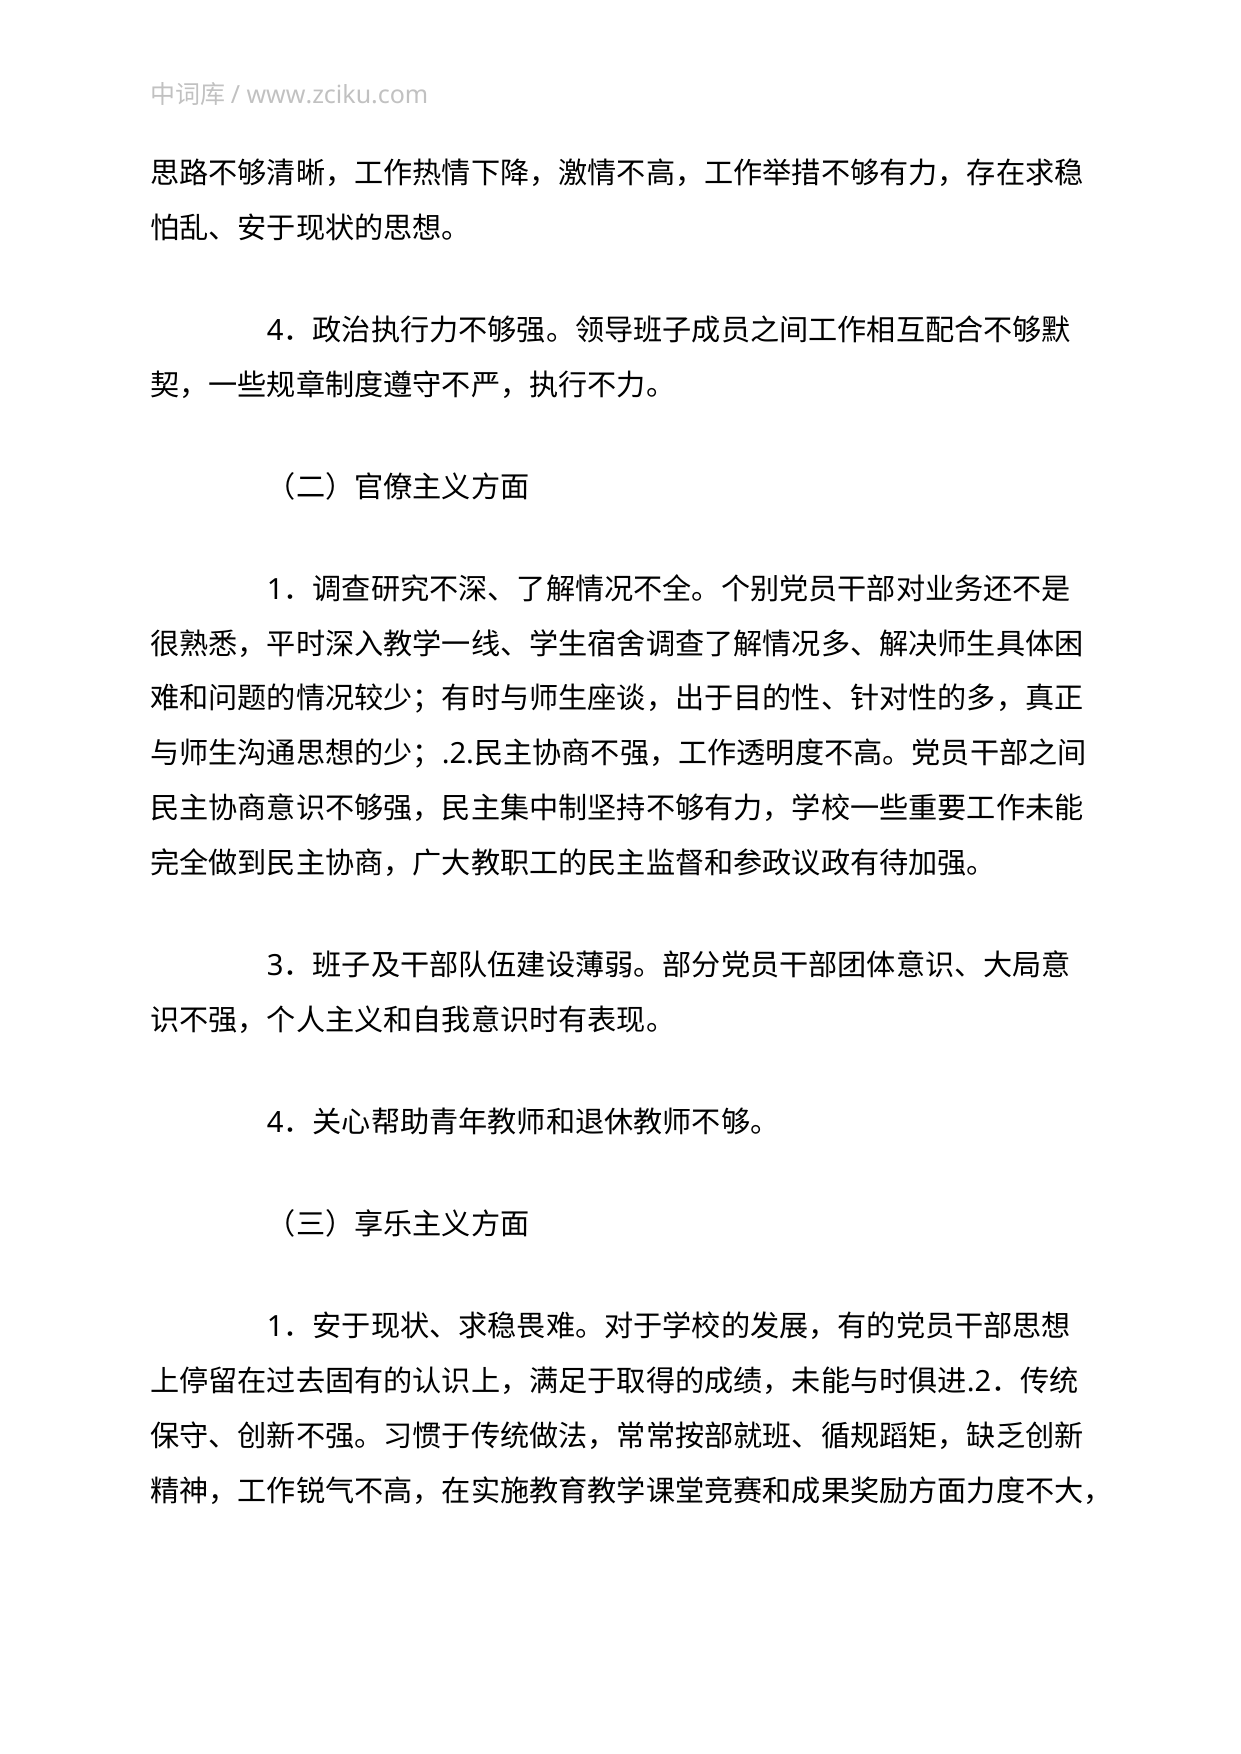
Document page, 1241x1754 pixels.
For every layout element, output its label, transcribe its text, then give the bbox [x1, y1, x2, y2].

text （二）官僚主义方面 [150, 463, 1090, 506]
text （三）享乐主义方面 [150, 1200, 1090, 1243]
text 4．关心帮助青年教师和退休教师不够。 [150, 1098, 1090, 1141]
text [150, 150, 1090, 247]
text 1．调查研究不深、了解情况不全。个别党员干部对业务还不是很熟悉，平时深入教学一线、学生宿舍调查了解情况多、解决师生具体困难和问题的情况较少；有时与师生座谈，出于目的性、针对性的多，真正与师生沟通思想的少；.2.民主协商不强，工作透明度不高。党员干部之间民主协商意识不够强，民主集中制坚持不够有力，学校一些重要工作未能完全做到民主协商，广大教职工的民主监督和参政议政有待加强。 [150, 565, 1090, 882]
text 1．安于现状、求稳畏难。对于学校的发展，有的党员干部思想上停留在过去固有的认识上，满足于取得的成绩，未能与时俱进.2．传统保守、创新不强。习惯于传统做法，常常按部就班、循规蹈矩，缺乏创新精神，工作锐气不高，在实施教育教学课堂竞赛和成果奖励方面力度不大， [150, 1302, 1090, 1509]
text 4．政治执行力不够强。领导班子成员之间工作相互配合不够默契，一些规章制度遵守不严，执行不力。 [150, 307, 1090, 404]
text 3．班子及干部队伍建设薄弱。部分党员干部团体意识、大局意识不强，个人主义和自我意识时有表现。 [150, 942, 1090, 1039]
